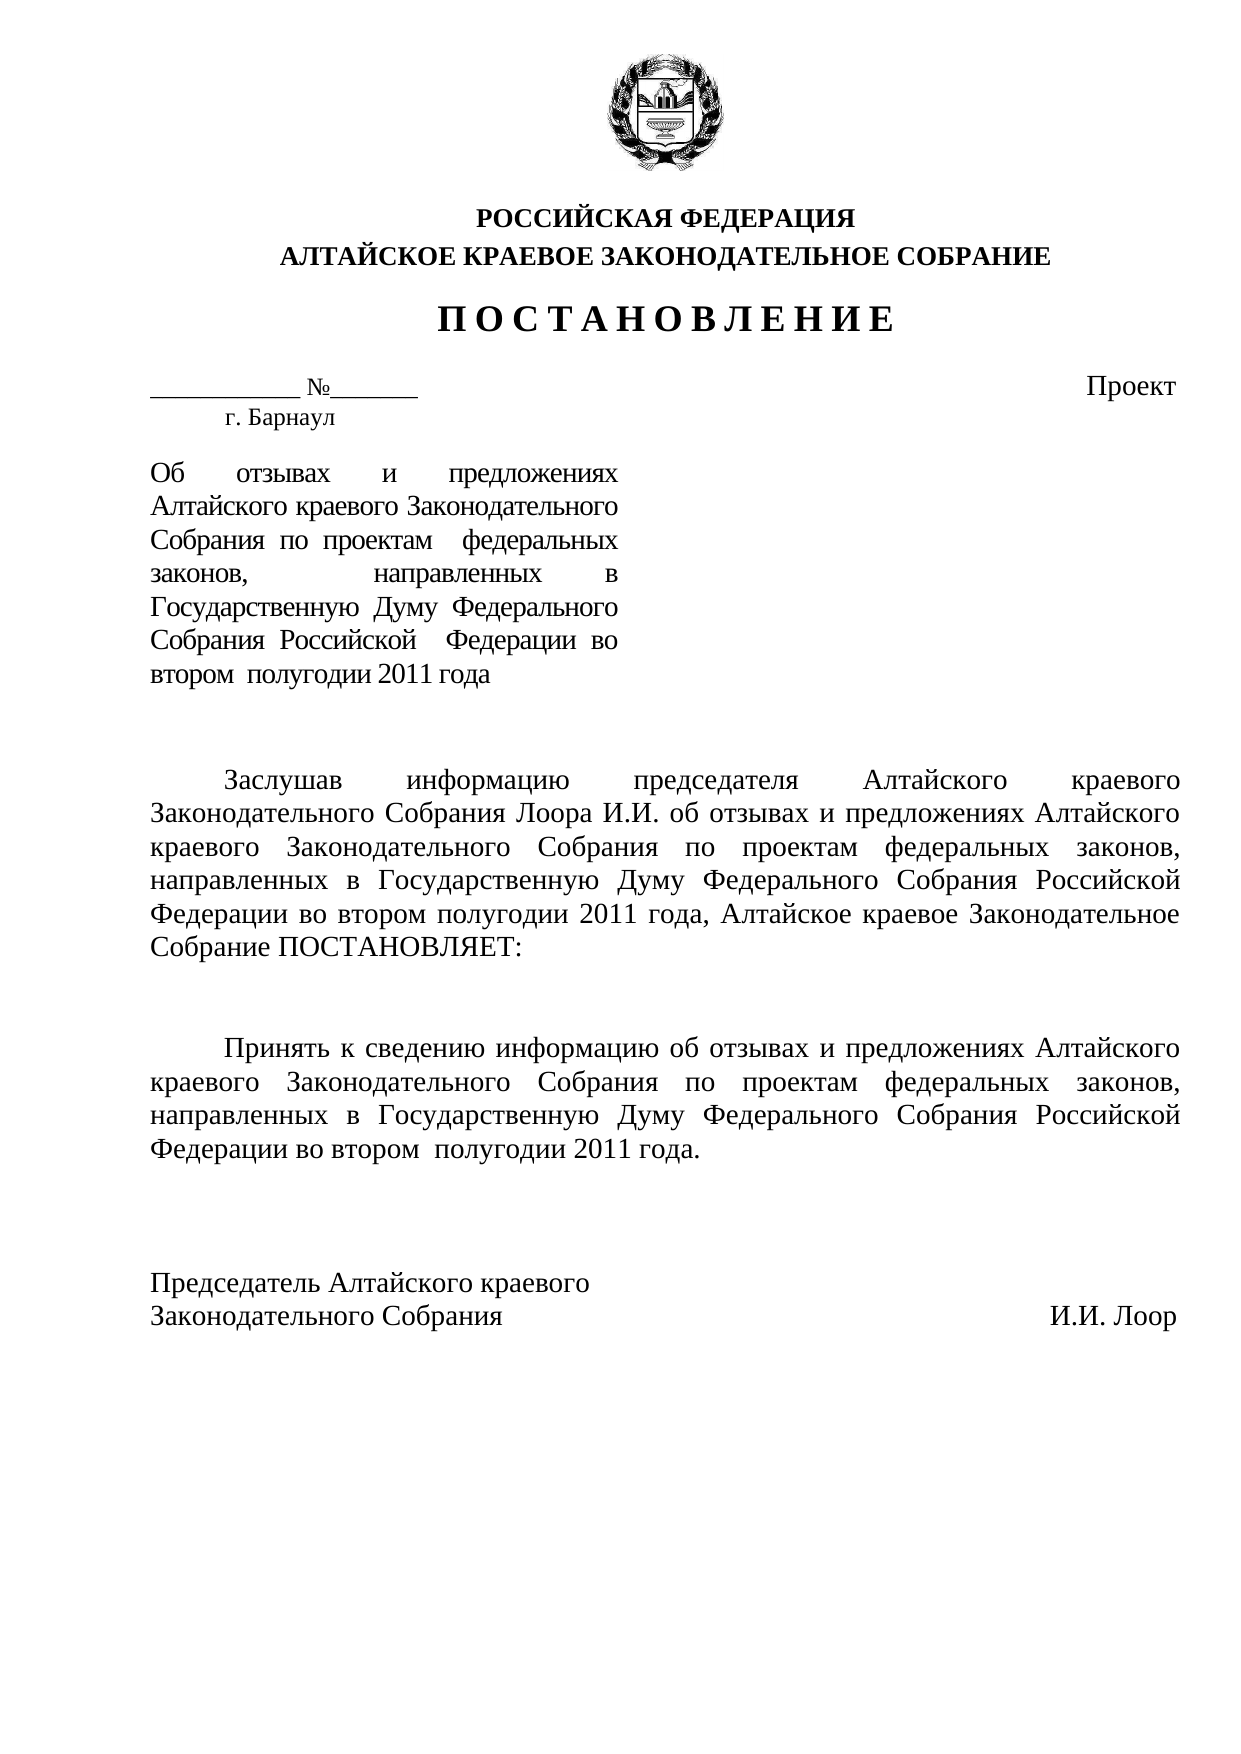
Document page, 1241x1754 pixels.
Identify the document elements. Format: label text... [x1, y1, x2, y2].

text Председатель Алтайского краевого [150, 1265, 1181, 1298]
text Об отзывах и предложениях Алтайского краевого Законодательного Собрания по проектам федеральных законов, направленных в Государственную Думу Федерального Собрания Российской Федерации во втором полугодии 2011 года [150, 455, 619, 689]
text ____________ №_______ Проект [150, 368, 1181, 402]
picture [607, 54, 724, 171]
text Заслушав информацию председателя Алтайского краевого Законодательного Собрания Лоора И.И. об отзывах и предложениях Алтайского краевого Законодательного Собрания по проектам федеральных законов, направленных в Государственную Думу Федерального Собрания Российской Федерации во втором полугодии 2011 года, Алтайское краевое Законодательное Собрание ПОСТАНОВЛЯЕТ: [150, 762, 1181, 963]
text Законодательного Собрания И.И. Лоор [150, 1298, 1181, 1332]
text г. Барнаул [150, 402, 1181, 431]
text Принять к сведению информацию об отзывах и предложениях Алтайского краевого Законодательного Собрания по проектам федеральных законов, направленных в Государственную Думу Федерального Собрания Российской Федерации во втором полугодии 2011 года. [150, 1030, 1181, 1164]
